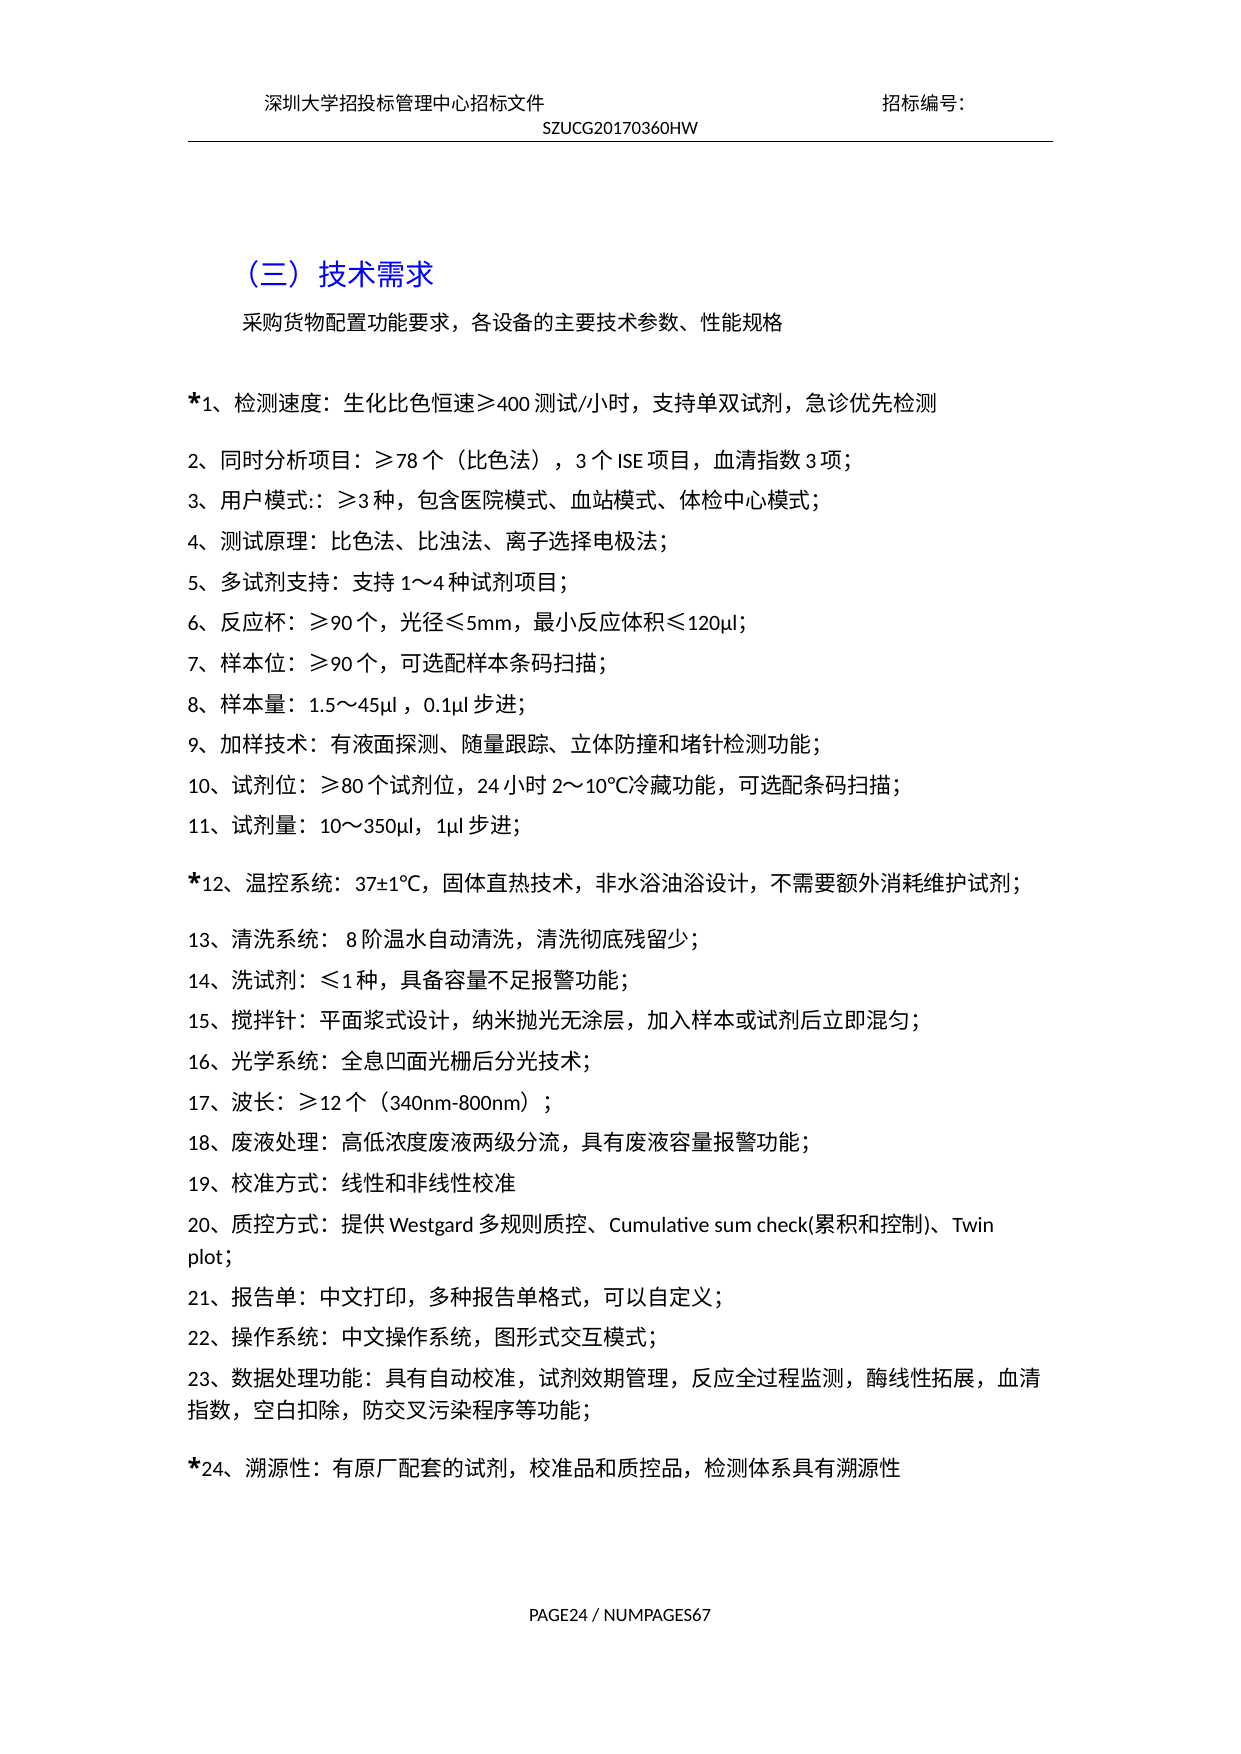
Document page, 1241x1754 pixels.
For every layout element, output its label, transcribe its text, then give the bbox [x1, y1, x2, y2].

text 8、样本量：1.5～45µl ，0.1µl步进； [187, 686, 1053, 719]
text 采购货物配置功能要求，各设备的主要技术参数、性能规格 [187, 306, 1053, 338]
text 3、用户模式:：≥3种，包含医院模式、血站模式、体检中心模式； [187, 483, 1053, 516]
text 15、搅拌针：平面浆式设计，纳米抛光无涂层，加入样本或试剂后立即混匀； [187, 1003, 1053, 1036]
text *12、温控系统：37±，固体直热技术，非水浴油浴设计，不需要额外消耗维护试剂； [187, 849, 1053, 914]
text 2、同时分析项目：≥78个（比色法），3个ISE项目，血清指数3项； [187, 442, 1053, 475]
text *24、溯源性：有原厂配套的试剂，校准品和质控品，检测体系具有溯源性 [187, 1434, 1053, 1499]
text 9、加样技术：有液面探测、随量跟踪、立体防撞和堵针检测功能； [187, 727, 1053, 759]
text 14、洗试剂：≤1种，具备容量不足报警功能； [187, 962, 1053, 995]
text 21、报告单：中文打印，多种报告单格式，可以自定义； [187, 1279, 1053, 1312]
text 13、清洗系统： 8阶温水自动清洗，清洗彻底残留少； [187, 922, 1053, 954]
text 19、校准方式：线性和非线性校准 [187, 1166, 1053, 1198]
text （三）技术需求 [187, 241, 1053, 306]
text 17、波长：≥12个（340nm-800nm）； [187, 1084, 1053, 1117]
text 11、试剂量：10～350µl，1µl步进； [187, 808, 1053, 841]
text 18、废液处理：高低浓度废液两级分流，具有废液容量报警功能； [187, 1125, 1053, 1157]
text 7、样本位：≥90个，可选配样本条码扫描； [187, 646, 1053, 678]
text *1、检测速度：生化比色恒速≥400测试/小时，支持单双试剂，急诊优先检测 [187, 369, 1053, 434]
text 5、多试剂支持：支持1～4种试剂项目； [187, 564, 1053, 597]
text 6、反应杯：≥90个，光径≤，最小反应体积≤120µl； [187, 605, 1053, 637]
text 20、质控方式：提供Westgard多规则质控、Cumulative sum check(累积和控制)、Twin plot； [187, 1206, 1053, 1271]
text 22、操作系统：中文操作系统，图形式交互模式； [187, 1320, 1053, 1352]
text 16、光学系统：全息凹面光栅后分光技术； [187, 1044, 1053, 1076]
text 4、测试原理：比色法、比浊法、离子选择电极法； [187, 524, 1053, 556]
text 10、试剂位：≥80个试剂位，24小时2～冷藏功能，可选配条码扫描； [187, 767, 1053, 800]
text 23、数据处理功能：具有自动校准，试剂效期管理，反应全过程监测，酶线性拓展，血清指数，空白扣除，防交叉污染程序等功能； [187, 1361, 1053, 1426]
